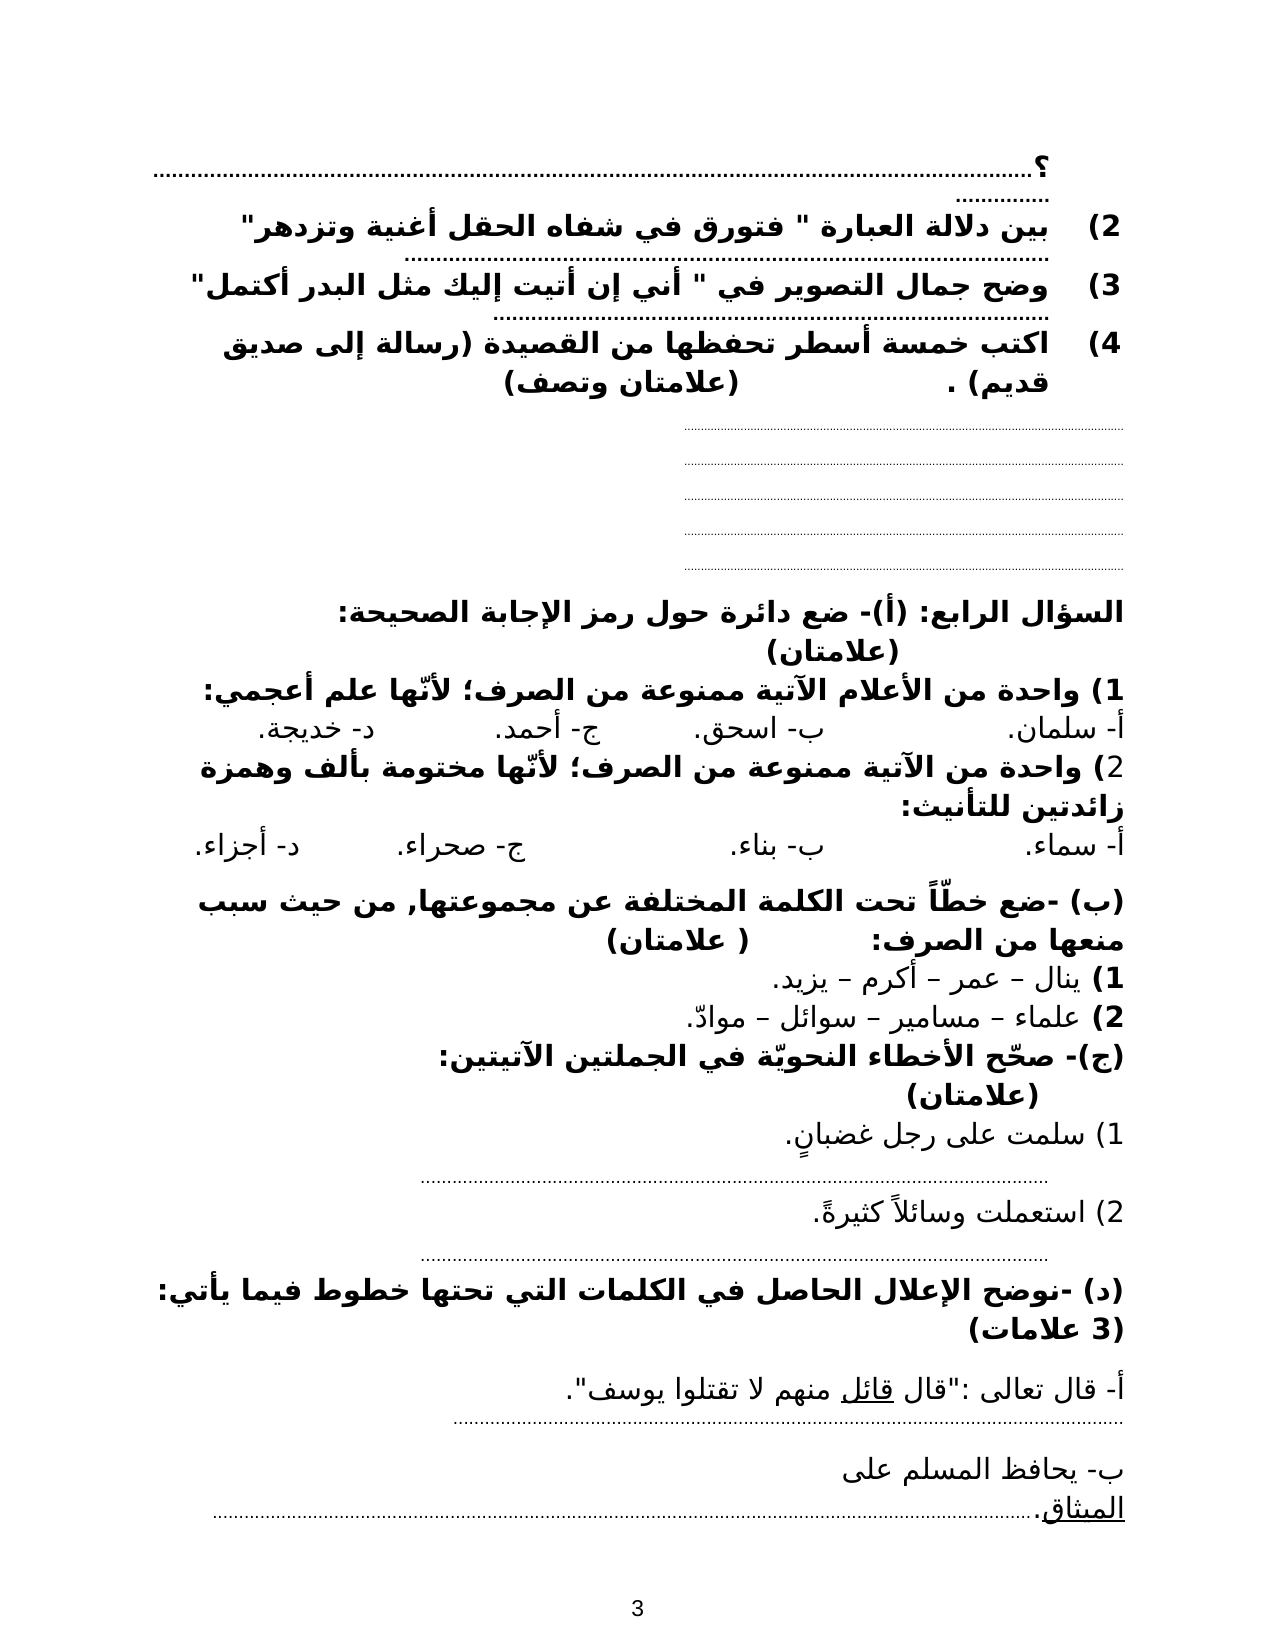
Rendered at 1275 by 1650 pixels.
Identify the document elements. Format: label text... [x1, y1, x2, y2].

text (ج)- صحّح الأخطاء النحويّة في الجملتين الآتيتين: (علامتان) [150, 1040, 1125, 1113]
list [150, 150, 1087, 206]
list بين دلالة العبارة " فتورق في شفاه الحقل أغنية وتزدهر" ...................................................................................................... [150, 209, 1087, 265]
text أ- قال تعالى :"قال قائل منهم لا تقتلوا يوسف". ............................................................................................................................... [150, 1372, 1125, 1428]
text أ- سلمان. ب- اسحق. ج- أحمد. د- خديجة. [150, 712, 1125, 746]
text (د) -نوضح الإعلال الحاصل في الكلمات التي تحتها خطوط فيما يأتي:(3 علامات) [150, 1273, 1125, 1346]
text 1) سلمت على رجل غضبانٍ. ....................................................................................................................... [150, 1118, 1125, 1191]
list وضح جمال التصوير في " أني إن أتيت إليك مثل البدر أكتمل" ........................................................................................ [150, 268, 1087, 324]
text السؤال الرابع: (أ)- ضع دائرة حول رمز الإجابة الصحيحة: (علامتان) [150, 595, 1125, 668]
text ب- يحافظ المسلم على الميثاق............................................................................................................................................................ [150, 1452, 1125, 1525]
text 1) واحدة من الأعلام الآتية ممنوعة من الصرف؛ لأنّها علم أعجمي: [150, 673, 1125, 707]
text (ب) -ضع خطّاً تحت الكلمة المختلفة عن مجموعتها, من حيث سبب منعها من الصرف: ( علامتان) [150, 884, 1125, 957]
text 2) استعملت وسائلاً كثيرةً. ....................................................................................................................... [150, 1196, 1125, 1268]
text ..................................................................................................................................... [150, 525, 1125, 538]
text 1) ينال – عمر – أكرم – يزيد. [150, 962, 1125, 996]
list اكتب خمسة أسطر تحفظها من القصيدة (رسالة إلى صديق قديم) . (علامتان وتصف) [150, 327, 1087, 400]
text 2) علماء – مسامير – سوائل – موادّ. [150, 1001, 1125, 1035]
text 2) واحدة من الآتية ممنوعة من الصرف؛ لأنّها مختومة بألف وهمزة زائدتين للتأنيث: [150, 751, 1125, 824]
text أ- سماء. ب- بناء. ج- صحراء. د- أجزاء. [150, 829, 1125, 863]
